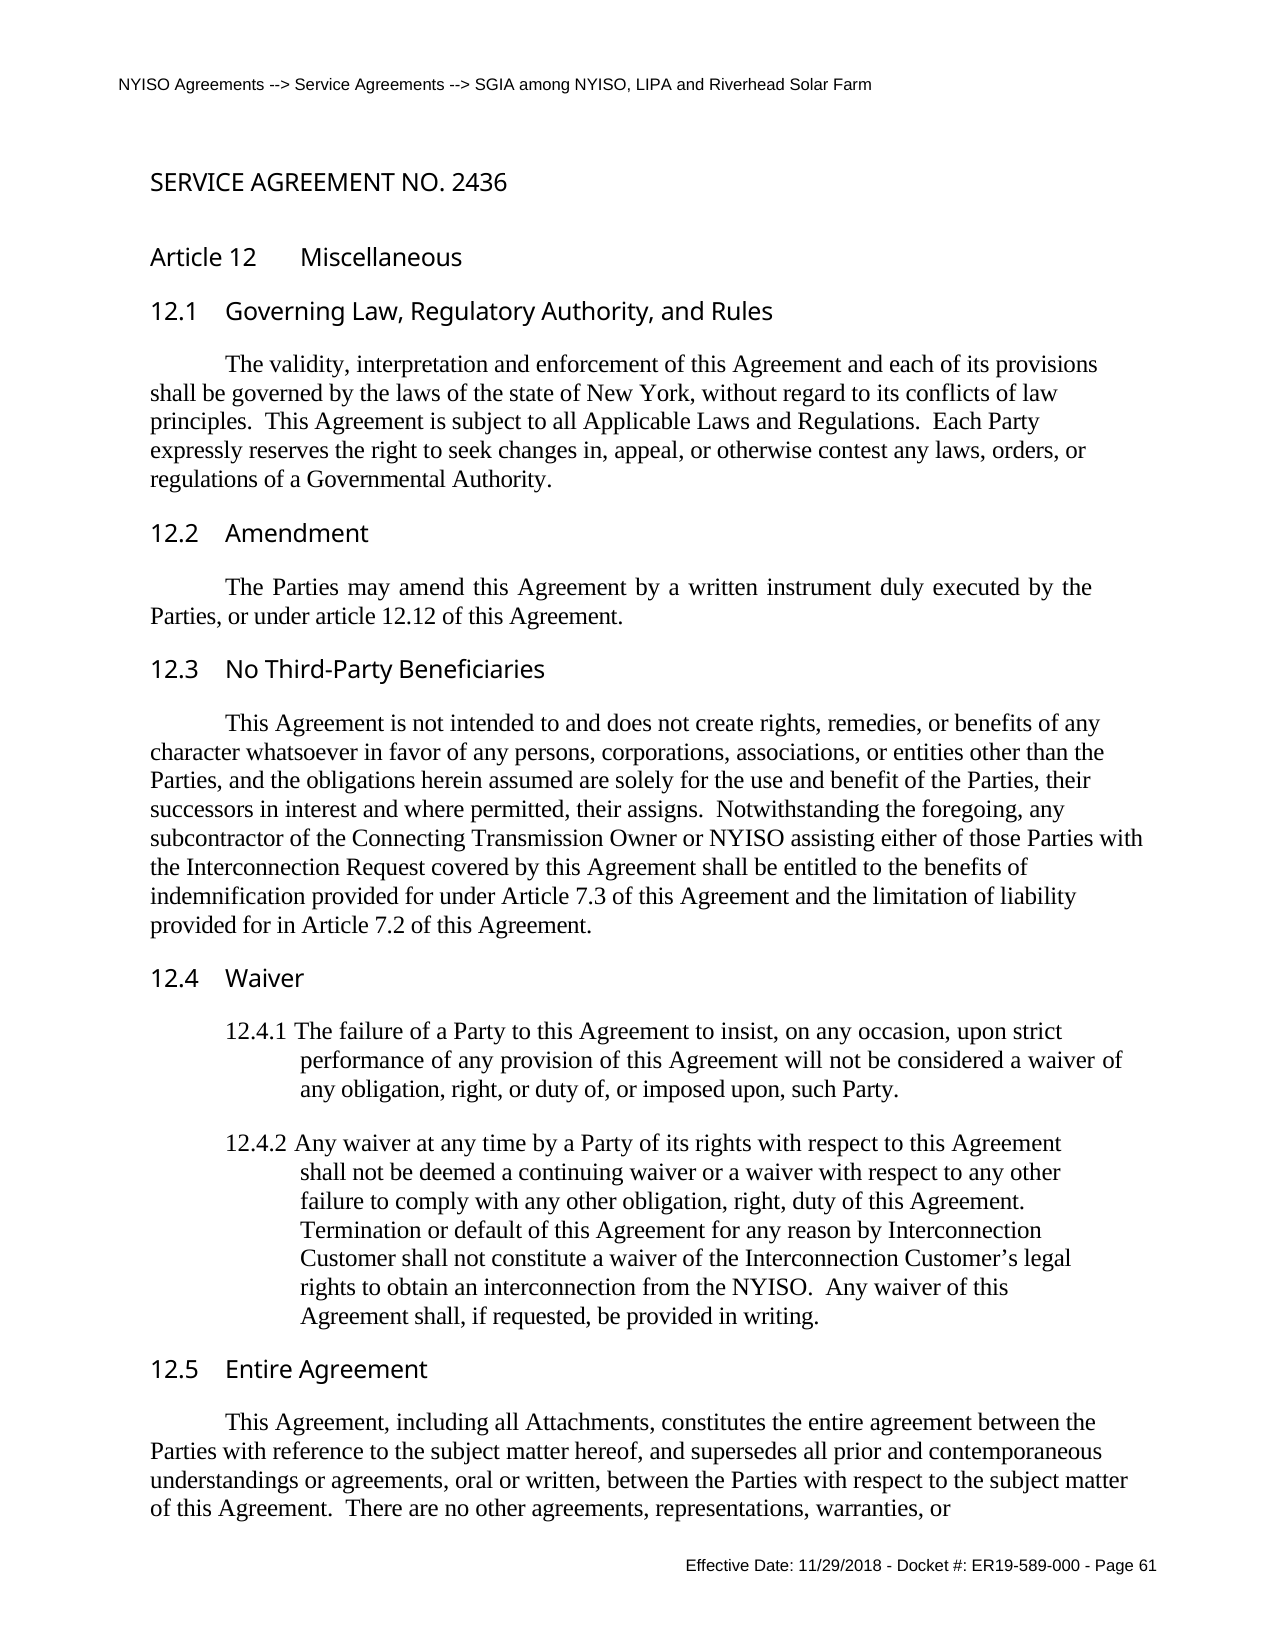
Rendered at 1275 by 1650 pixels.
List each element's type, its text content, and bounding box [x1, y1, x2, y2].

text 12.4 Waiver [150, 965, 1275, 994]
text 12.4.2 Any waiver at any time by a Party of its rights with respect to this Agreement shall not be deemed a continuing waiver or a waiver with respect to any other failure to comply with any other obligation, right, duty of this Agreement. Termination or default of this Agreement for any reason by Interconnection Customer shall not constitute a waiver of the Interconnection Customer’s legal rights to obtain an interconnection from the NYISO. Any waiver of this Agreement shall, if requested, be provided in writing. [225, 1129, 1107, 1330]
text The validity, interpretation and enforcement of this Agreement and each of its provisions shall be governed by the laws of the state of New York, without regard to its conflicts of law principles. This Agreement is subject to all Applicable Laws and Regulations. Each Party expressly reserves the right to seek changes in, appeal, or otherwise contest any laws, orders, or regulations of a Governmental Authority. [150, 349, 1136, 493]
text SERVICE AGREEMENT NO. 2436 [150, 168, 1275, 197]
text performance of any provision of this Agreement will not be considered a waiver of any obligation, right, or duty of, or imposed upon, such Party. [300, 1045, 1122, 1103]
text The Parties may amend this Agreement by a written instrument duly executed by the Parties, or under article 12.12 of this Agreement. [150, 572, 1093, 631]
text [150, 1408, 1142, 1523]
text 12.2 Amendment [150, 520, 1275, 549]
text 12.1 Governing Law, Regulatory Authority, and Rules [150, 297, 1275, 326]
text Article 12 Miscellaneous [150, 243, 1275, 272]
text 12.3 No Third-Party Beneficiaries [150, 656, 1275, 685]
text 12.4.1 The failure of a Party to this Agreement to insist, on any occasion, upon strict [225, 1016, 1275, 1045]
text This Agreement is not intended to and does not create rights, remedies, or benefits of any character whatsoever in favor of any persons, corporations, associations, or entities other than the Parties, and the obligations herein assumed are solely for the use and benefit of the Parties, their successors in interest and where permitted, their assigns. Notwithstanding the foregoing, any subcontractor of the Connecting Transmission Owner or NYISO assisting either of those Parties with the Interconnection Request covered by this Agreement shall be entitled to the benefits of indemnification provided for under Article 7.3 of this Agreement and the limitation of liability provided for in Article 7.2 of this Agreement. [150, 708, 1145, 939]
text 12.5 Entire Agreement [150, 1356, 1275, 1385]
